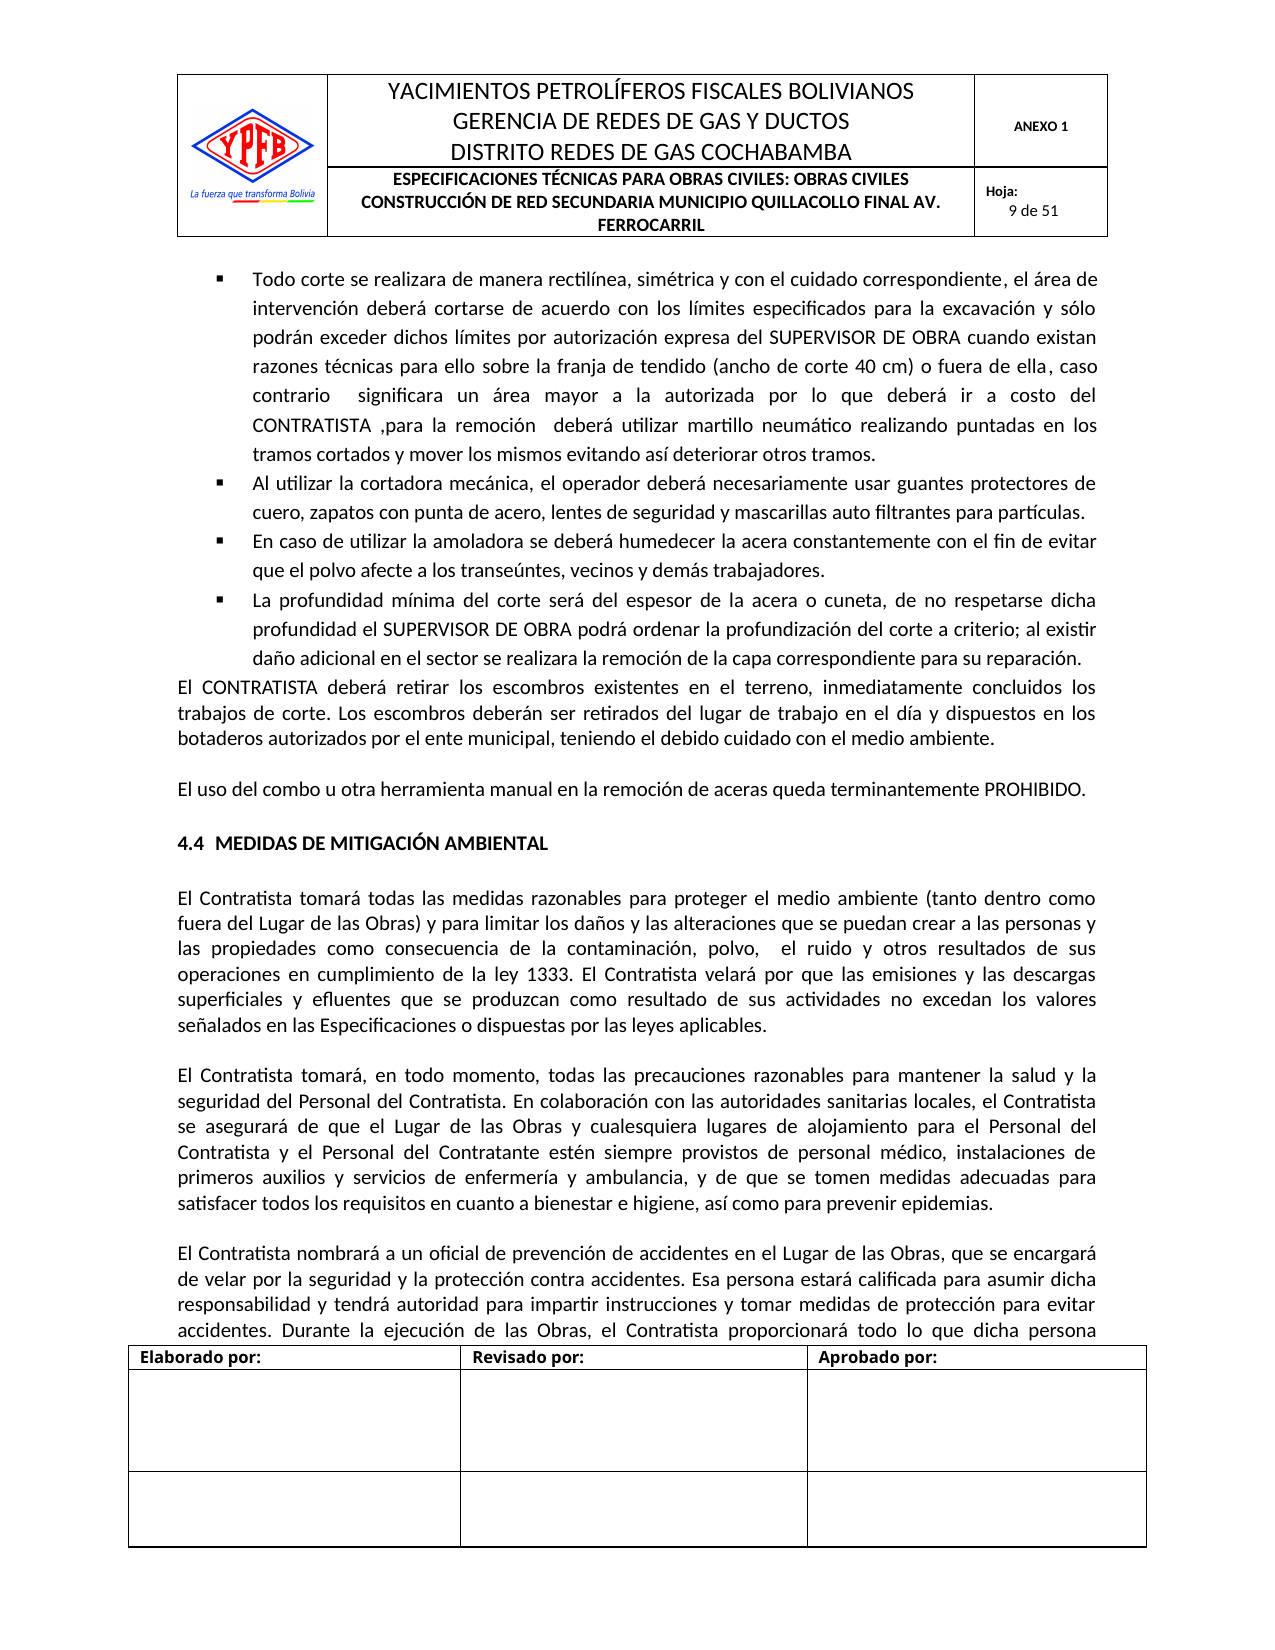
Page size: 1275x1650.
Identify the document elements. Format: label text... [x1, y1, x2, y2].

text El Contratista tomará todas las medidas razonables para proteger el medio ambiente (tanto dentro como fuera del Lugar de las Obras) y para limitar los daños y las alteraciones que se puedan crear a las personas y las propiedades como consecuencia de la contaminación, polvo, el ruido y otros resultados de sus operaciones en cumplimiento de la ley 1333. El Contratista velará por que las emisiones y las descargas superficiales y efluentes que se produzcan como resultado de sus actividades no excedan los valores señalados en las Especificaciones o dispuestas por las leyes aplicables. [177, 885, 1098, 1037]
list En caso de utilizar la amoladora se deberá humedecer la acera constantemente con el fin de evitar que el polvo afecte a los transeúntes, vecinos y demás trabajadores. [215, 528, 1098, 583]
text El Contratista tomará, en todo momento, todas las precauciones razonables para mantener la salud y la seguridad del Personal del Contratista. En colaboración con las autoridades sanitarias locales, el Contratista se asegurará de que el Lugar de las Obras y cualesquiera lugares de alojamiento para el Personal del Contratista y el Personal del Contratante estén siempre provistos de personal médico, instalaciones de primeros auxilios y servicios de enfermería y ambulancia, y de que se tomen medidas adecuadas para satisfacer todos los requisitos en cuanto a bienestar e higiene, así como para prevenir epidemias. [177, 1063, 1098, 1215]
list Todo corte se realizara de manera rectilínea, simétrica y con el cuidado correspondiente, el área de intervención deberá cortarse de acuerdo con los límites especificados para la excavación y sólo podrán exceder dichos límites por autorización expresa del SUPERVISOR DE OBRA cuando existan razones técnicas para ello sobre la franja de tendido (ancho de corte 40 cm) o fuera de ella, caso contrario significara un área mayor a la autorizada por lo que deberá ir a costo del CONTRATISTA ,para la remoción deberá utilizar martillo neumático realizando puntadas en los tramos cortados y mover los mismos evitando así deteriorar otros tramos. [215, 266, 1098, 466]
list La profundidad mínima del corte será del espesor de la acera o cuneta, de no respetarse dicha profundidad el SUPERVISOR DE OBRA podrá ordenar la profundización del corte a criterio; al existir daño adicional en el sector se realizara la remoción de la capa correspondiente para su reparación. [215, 587, 1098, 671]
subtitle MEDIDAS DE MITIGACIÓN AMBIENTAL [177, 831, 1098, 856]
picture [188, 103, 316, 208]
text El uso del combo u otra herramienta manual en la remoción de aceras queda terminantemente PROHIBIDO. [177, 776, 1098, 801]
list Al utilizar la cortadora mecánica, el operador deberá necesariamente usar guantes protectores de cuero, zapatos con punta de acero, lentes de seguridad y mascarillas auto filtrantes para partículas. [215, 470, 1098, 525]
text El CONTRATISTA deberá retirar los escombros existentes en el terreno, inmediatamente concluidos los trabajos de corte. Los escombros deberán ser retirados del lugar de trabajo en el día y dispuestos en los botaderos autorizados por el ente municipal, teniendo el debido cuidado con el medio ambiente. [177, 674, 1098, 751]
